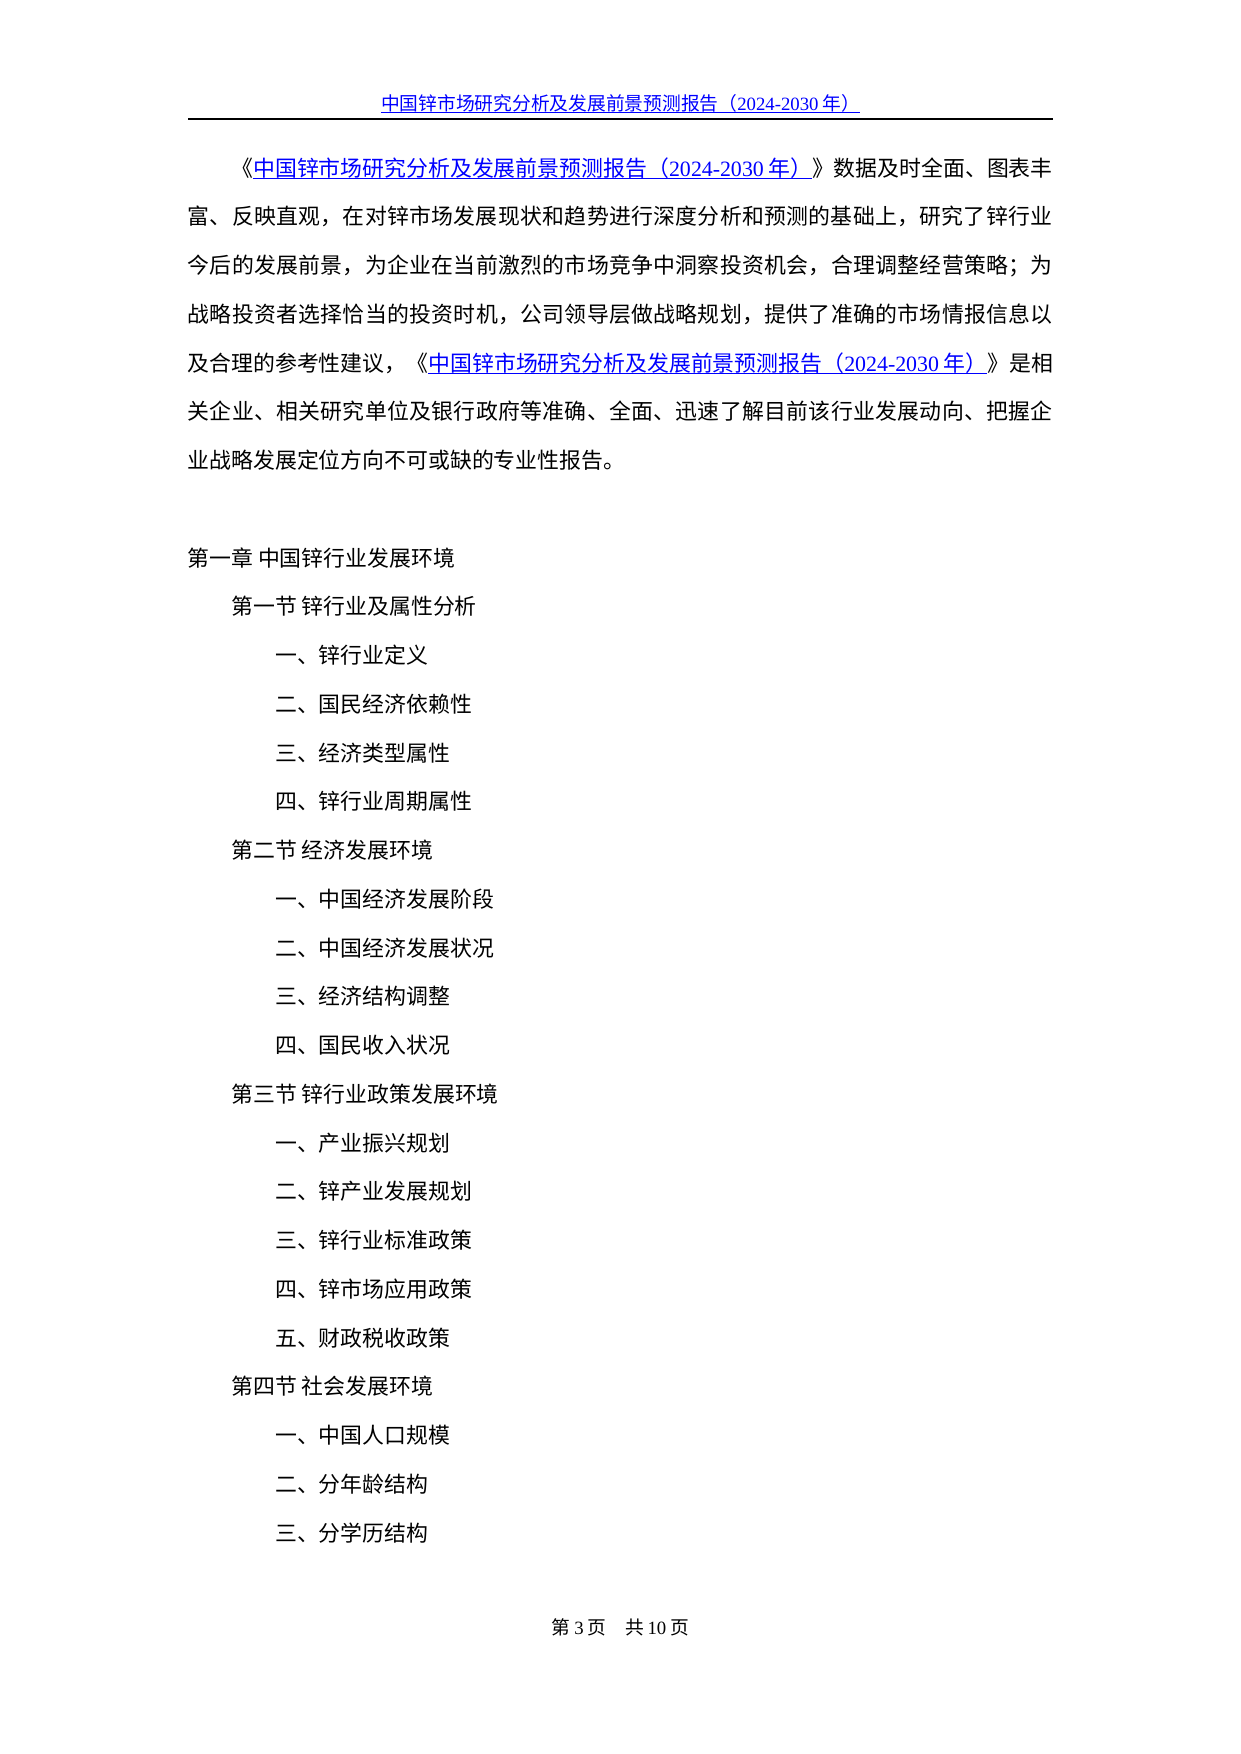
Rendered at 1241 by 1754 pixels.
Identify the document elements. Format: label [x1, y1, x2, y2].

text [187, 150, 1053, 1548]
